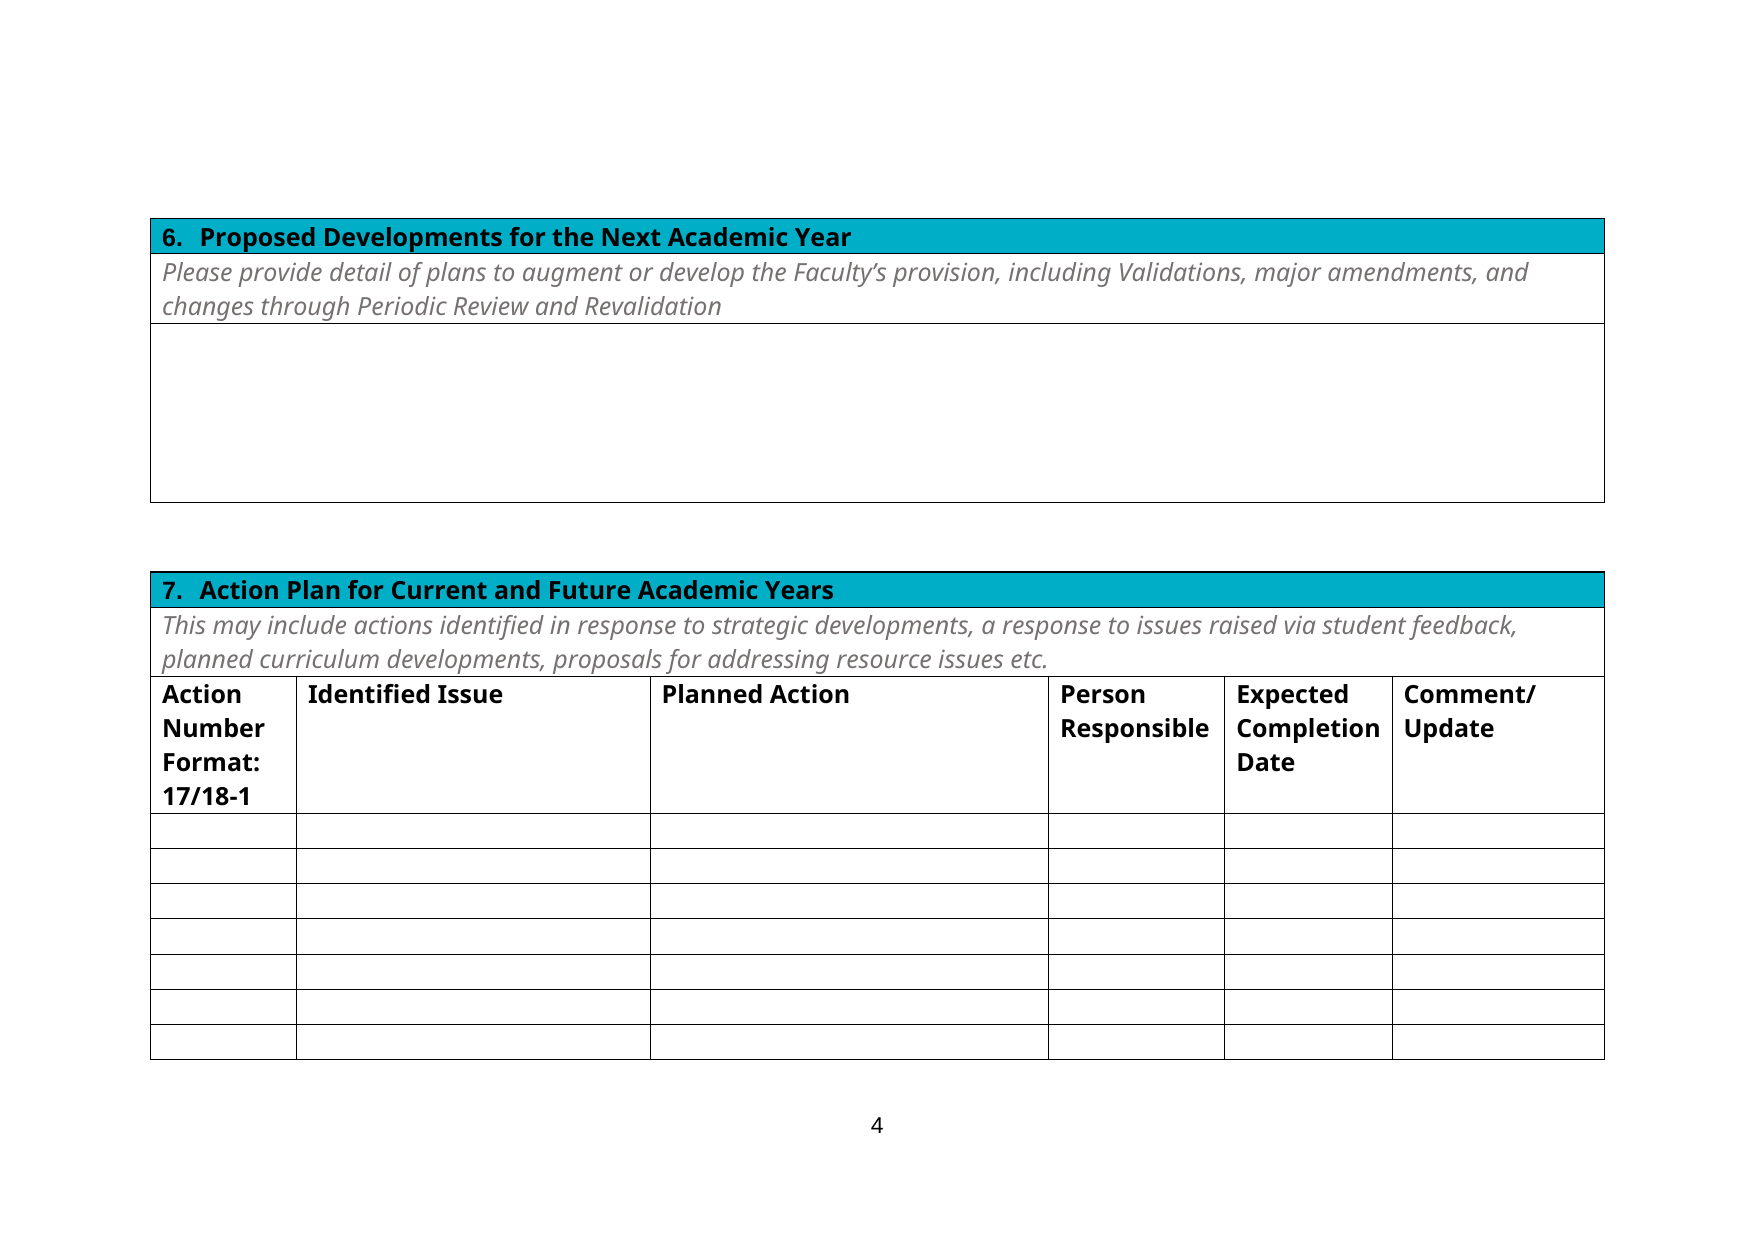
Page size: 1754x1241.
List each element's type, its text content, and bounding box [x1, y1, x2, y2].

table_cell [1225, 849, 1392, 883]
table_cell [297, 849, 650, 883]
table_cell [651, 884, 1048, 918]
table_cell [297, 1025, 650, 1059]
table_cell [151, 990, 296, 1024]
table_cell [1225, 814, 1392, 848]
table_cell [1393, 849, 1604, 883]
table_cell [1393, 1025, 1604, 1059]
table_cell Comment/ Update [1393, 677, 1604, 813]
table_cell [1393, 955, 1604, 988]
table_cell [651, 814, 1048, 848]
table_cell [151, 1025, 296, 1059]
table_header Proposed Developments for the Next Academic Year [151, 219, 1604, 253]
table_cell [1225, 884, 1392, 918]
table_cell Please provide detail of plans to augment or develop the Faculty’s provision, including Validations, major amendments, and changes through Periodic Review and Revalidation [151, 254, 1604, 322]
table_cell [151, 919, 296, 953]
table_cell [1225, 919, 1392, 953]
table_cell [1049, 1025, 1224, 1059]
table_cell [651, 955, 1048, 988]
table_cell [651, 990, 1048, 1024]
table_cell [297, 990, 650, 1024]
table_cell [297, 884, 650, 918]
table_cell [297, 919, 650, 953]
table_cell This may include actions identified in response to strategic developments, a response to issues raised via student feedback, planned curriculum developments, proposals for addressing resource issues etc. [151, 608, 1604, 676]
table_cell [1393, 814, 1604, 848]
table_cell Action Number Format: 17/18-1 [151, 677, 296, 813]
table_cell [1049, 955, 1224, 988]
table_cell [1049, 884, 1224, 918]
table_cell [151, 324, 1604, 502]
table_cell [1225, 955, 1392, 988]
table_cell [1393, 990, 1604, 1024]
table_cell Planned Action [651, 677, 1048, 813]
table_cell [1049, 990, 1224, 1024]
table_cell [1049, 849, 1224, 883]
table_cell [151, 955, 296, 988]
table_cell [1049, 814, 1224, 848]
table_cell Identified Issue [297, 677, 650, 813]
table_cell [651, 919, 1048, 953]
table_cell [1049, 919, 1224, 953]
table_cell [151, 884, 296, 918]
table_cell [1225, 1025, 1392, 1059]
table_cell [151, 814, 296, 848]
table_cell [151, 849, 296, 883]
table_cell Expected Completion Date [1225, 677, 1392, 813]
table_cell [651, 1025, 1048, 1059]
table_cell [1393, 884, 1604, 918]
table_cell [297, 955, 650, 988]
table_cell [651, 849, 1048, 883]
table_cell Person Responsible [1049, 677, 1224, 813]
table_header Action Plan for Current and Future Academic Years [151, 573, 1604, 607]
table_cell [1393, 919, 1604, 953]
table_cell [1225, 990, 1392, 1024]
table_cell [297, 814, 650, 848]
